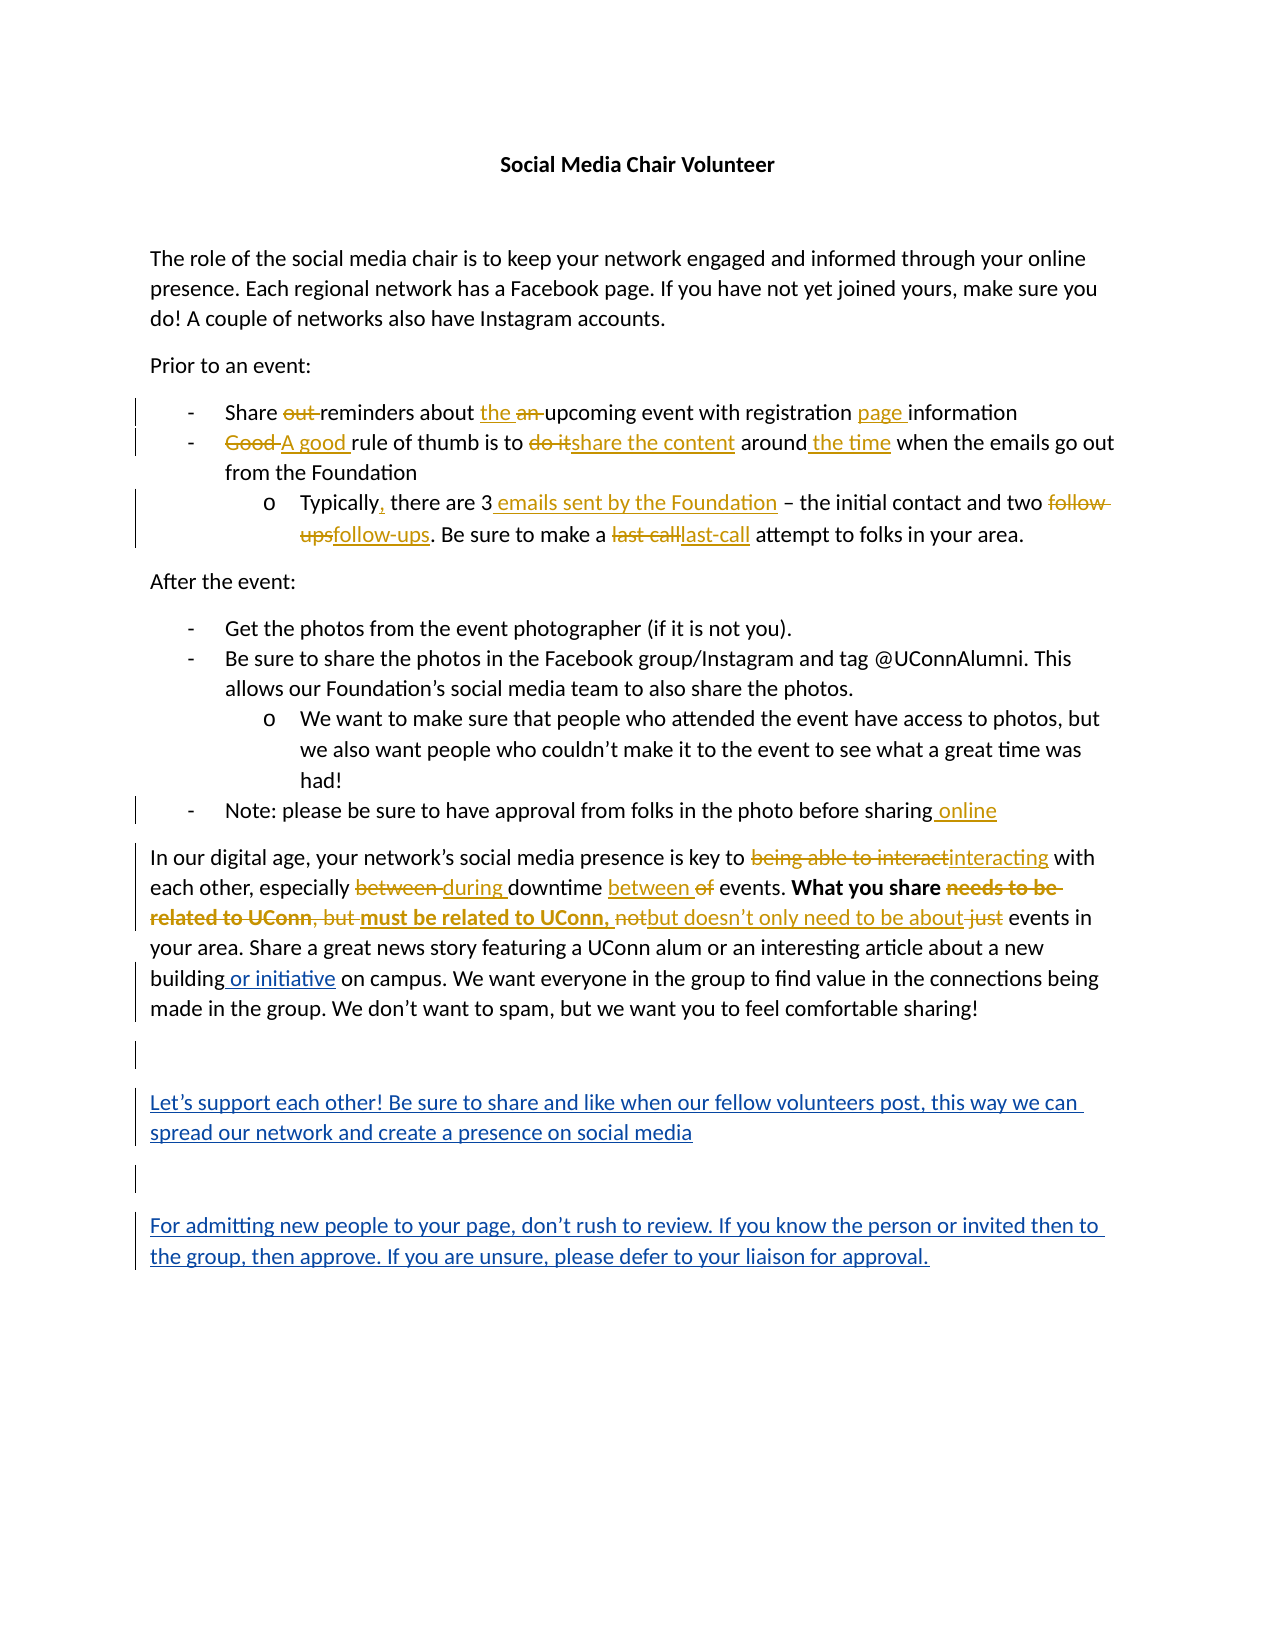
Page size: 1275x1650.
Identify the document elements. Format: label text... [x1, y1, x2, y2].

list Note: please be sure to have approval from folks in the photo before sharing [187, 796, 1125, 824]
text In our digital age, your network’s social media presence is key to with each other, especially downtime events. What you share events in your area. Share a great news story featuring a UConn alum or an interesting article about a new building on campus. We want everyone in the group to find value in the connections being made in the group. We don’t want to spam, but we want you to feel comfortable sharing! [150, 843, 1125, 1022]
list Typically there are 3 – the initial contact and two . Be sure to make a attempt to folks in your area. [262, 488, 1125, 548]
text Prior to an event: [150, 351, 1125, 379]
list rule of thumb is to around when the emails go out from the Foundation [187, 428, 1125, 486]
text The role of the social media chair is to keep your network engaged and informed through your online presence. Each regional network has a Facebook page. If you have not yet joined yours, make sure you do! A couple of networks also have Instagram accounts. [150, 244, 1125, 332]
text Social Media Chair Volunteer [150, 150, 1125, 178]
text After the event: [150, 567, 1125, 595]
list Get the photos from the event photographer (if it is not you). [187, 614, 1125, 642]
list Share reminders about upcoming event with registration information [187, 398, 1125, 426]
list Be sure to share the photos in the Facebook group/Instagram and tag @UConnAlumni. This allows our Foundation’s social media team to also share the photos. [187, 644, 1125, 702]
list We want to make sure that people who attended the event have access to photos, but we also want people who couldn’t make it to the event to see what a great time was had! [262, 704, 1125, 794]
